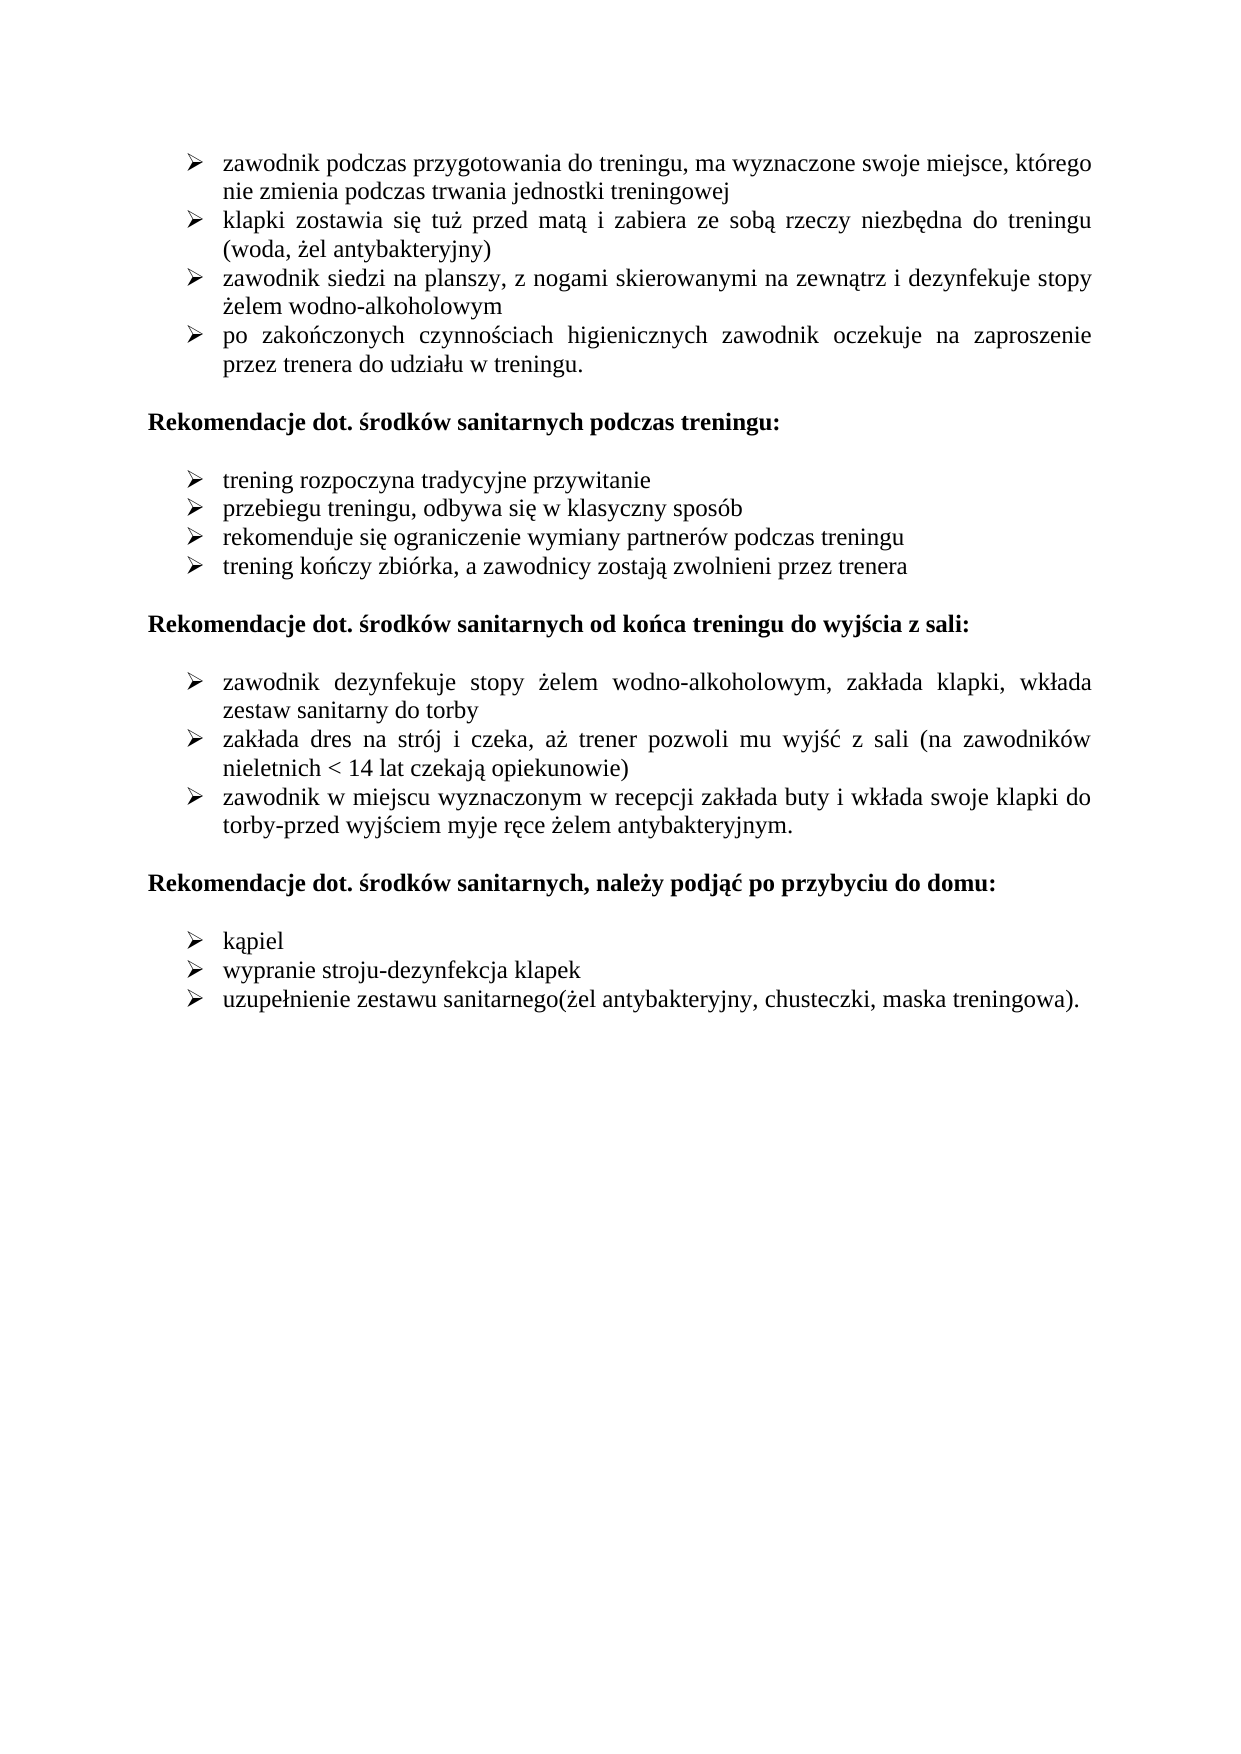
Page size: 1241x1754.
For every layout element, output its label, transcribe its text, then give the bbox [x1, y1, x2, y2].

list zawodnik siedzi na planszy, z nogami skierowanymi na zewnątrz i dezynfekuje stopy żelem wodno-alkoholowym [185, 263, 1093, 320]
list przebiegu treningu, odbywa się w klasyczny sposób [185, 493, 1093, 522]
list trening kończy zbiórka, a zawodnicy zostają zwolnieni przez trenera [185, 551, 1093, 580]
text Rekomendacje dot. środków sanitarnych, należy podjąć po przybyciu do domu: [148, 868, 1093, 897]
list zakłada dres na strój i czeka, aż trener pozwoli mu wyjść z sali (na zawodników nieletnich < 14 lat czekają opiekunowie) [185, 724, 1093, 782]
list zawodnik dezynfekuje stopy żelem wodno-alkoholowym, zakłada klapki, wkłada zestaw sanitarny do torby [185, 667, 1093, 724]
list wypranie stroju-dezynfekcja klapek [185, 955, 1093, 984]
list po zakończonych czynnościach higienicznych zawodnik oczekuje na zaproszenie przez trenera do udziału w treningu. [185, 320, 1093, 378]
list rekomenduje się ograniczenie wymiany partnerów podczas treningu [185, 522, 1093, 551]
list uzupełnienie zestawu sanitarnego(żel antybakteryjny, chusteczki, maska treningowa). [185, 984, 1093, 1013]
text Rekomendacje dot. środków sanitarnych od końca treningu do wyjścia z sali: [148, 609, 1093, 638]
list klapki zostawia się tuż przed matą i zabiera ze sobą rzeczy niezbędna do treningu (woda, żel antybakteryjny) [185, 205, 1093, 263]
text Rekomendacje dot. środków sanitarnych podczas treningu: [148, 407, 1093, 436]
list zawodnik w miejscu wyznaczonym w recepcji zakłada buty i wkłada swoje klapki do torby-przed wyjściem myje ręce żelem antybakteryjnym. [185, 782, 1093, 839]
list kąpiel [185, 926, 1093, 955]
list zawodnik podczas przygotowania do treningu, ma wyznaczone swoje miejsce, którego nie zmienia podczas trwania jednostki treningowej [185, 148, 1093, 205]
list trening rozpoczyna tradycyjne przywitanie [185, 465, 1093, 493]
